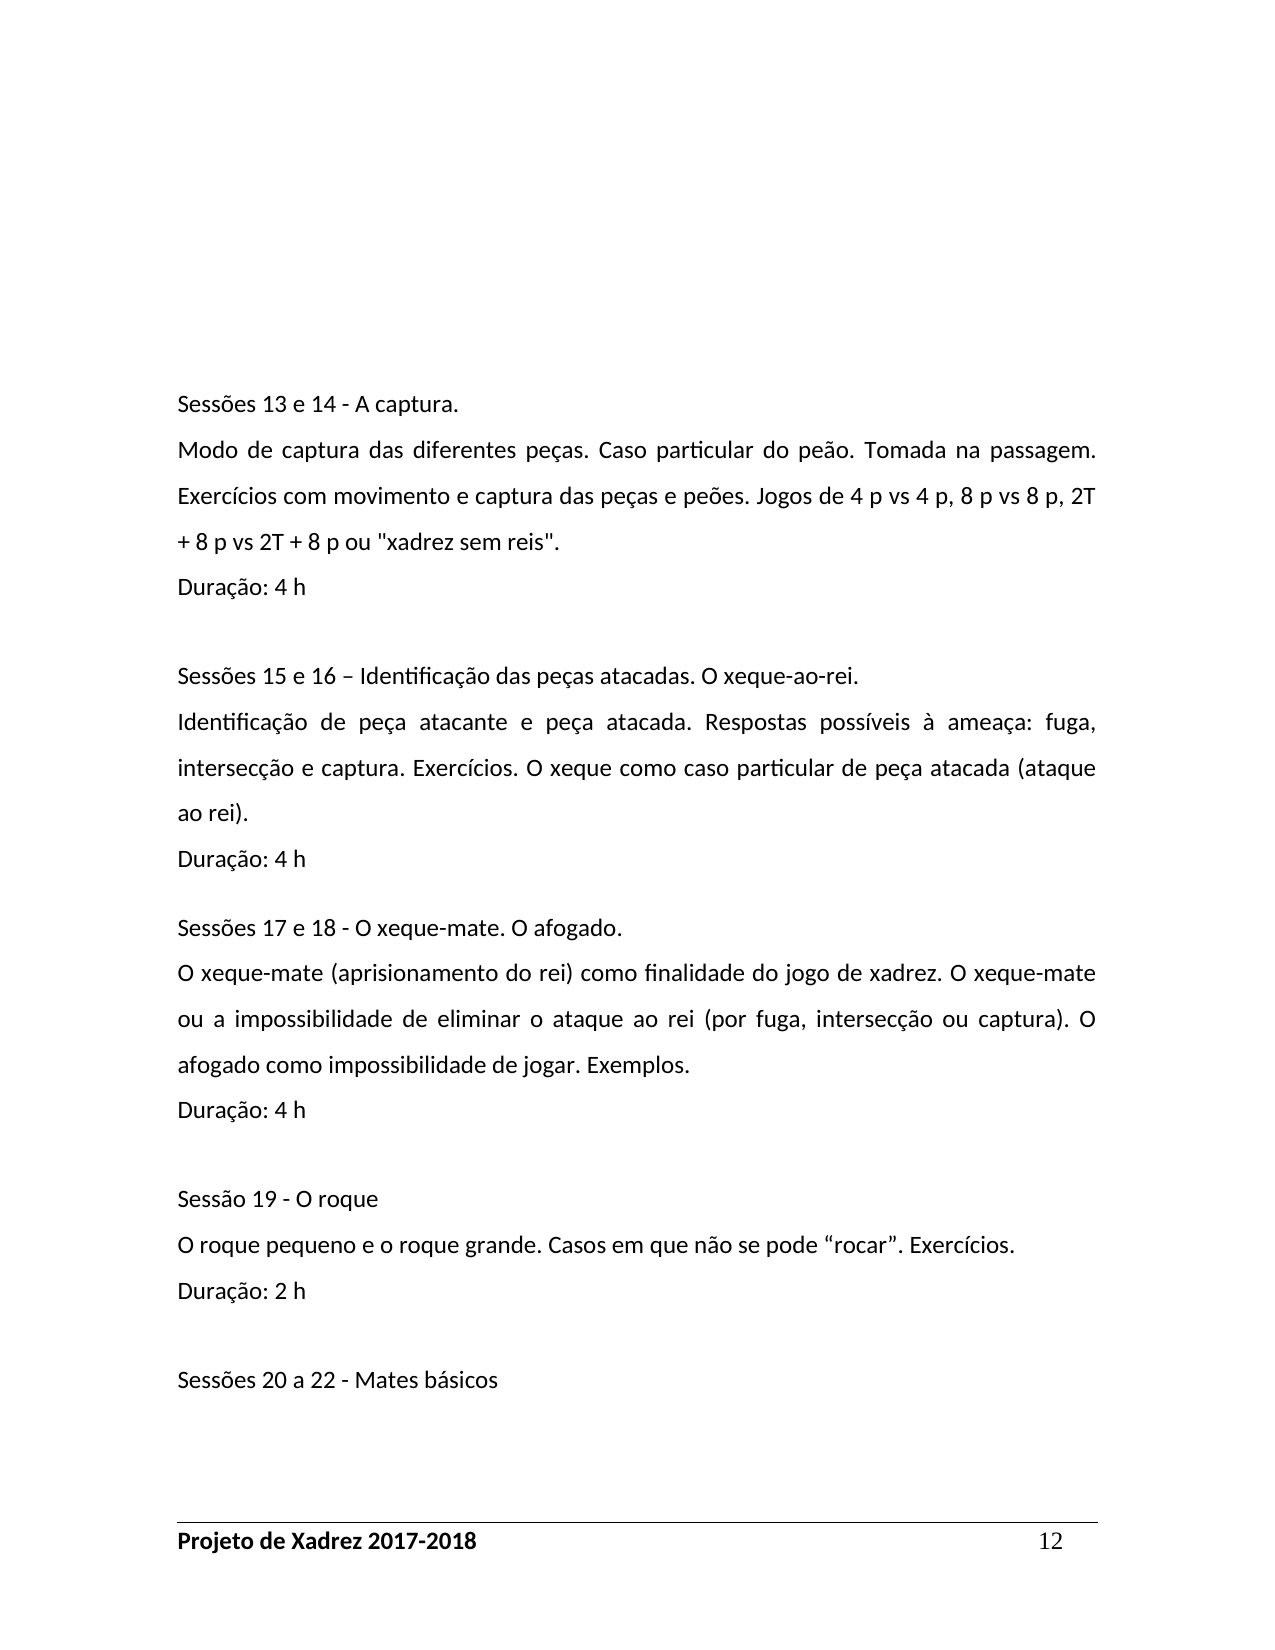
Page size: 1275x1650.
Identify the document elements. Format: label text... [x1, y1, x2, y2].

text Duração: 4 h [177, 571, 1098, 602]
text Modo de captura das diferentes peças. Caso particular do peão. Tomada na passagem. Exercícios com movimento e captura das peças e peões. Jogos de 4 p vs 4 p, 8 p vs 8 p, 2T + 8 p vs 2T + 8 p ou "xadrez sem reis". [177, 434, 1098, 556]
text Sessões 20 a 22 - Mates básicos [177, 1364, 1098, 1394]
text Duração: 4 h [177, 843, 1098, 874]
text Sessão 19 - O roque [177, 1183, 1098, 1214]
text Duração: 4 h [177, 1095, 1098, 1125]
text Sessões 13 e 14 - A captura. [177, 388, 1098, 419]
text Sessões 15 e 16 – Identificação das peças atacadas. O xeque-ao-rei. [177, 660, 1098, 691]
text Duração: 2 h [177, 1275, 1098, 1306]
text Sessões 17 e 18 - O xeque-mate. O afogado. [177, 912, 1098, 942]
text O roque pequeno e o roque grande. Casos em que não se pode “rocar”. Exercícios. [177, 1229, 1098, 1260]
text O xeque-mate (aprisionamento do rei) como finalidade do jogo de xadrez. O xeque-mate ou a impossibilidade de eliminar o ataque ao rei (por fuga, intersecção ou captura). O afogado como impossibilidade de jogar. Exemplos. [177, 957, 1098, 1079]
text Identificação de peça atacante e peça atacada. Respostas possíveis à ameaça: fuga, intersecção e captura. Exercícios. O xeque como caso particular de peça atacada (ataque ao rei). [177, 706, 1098, 828]
